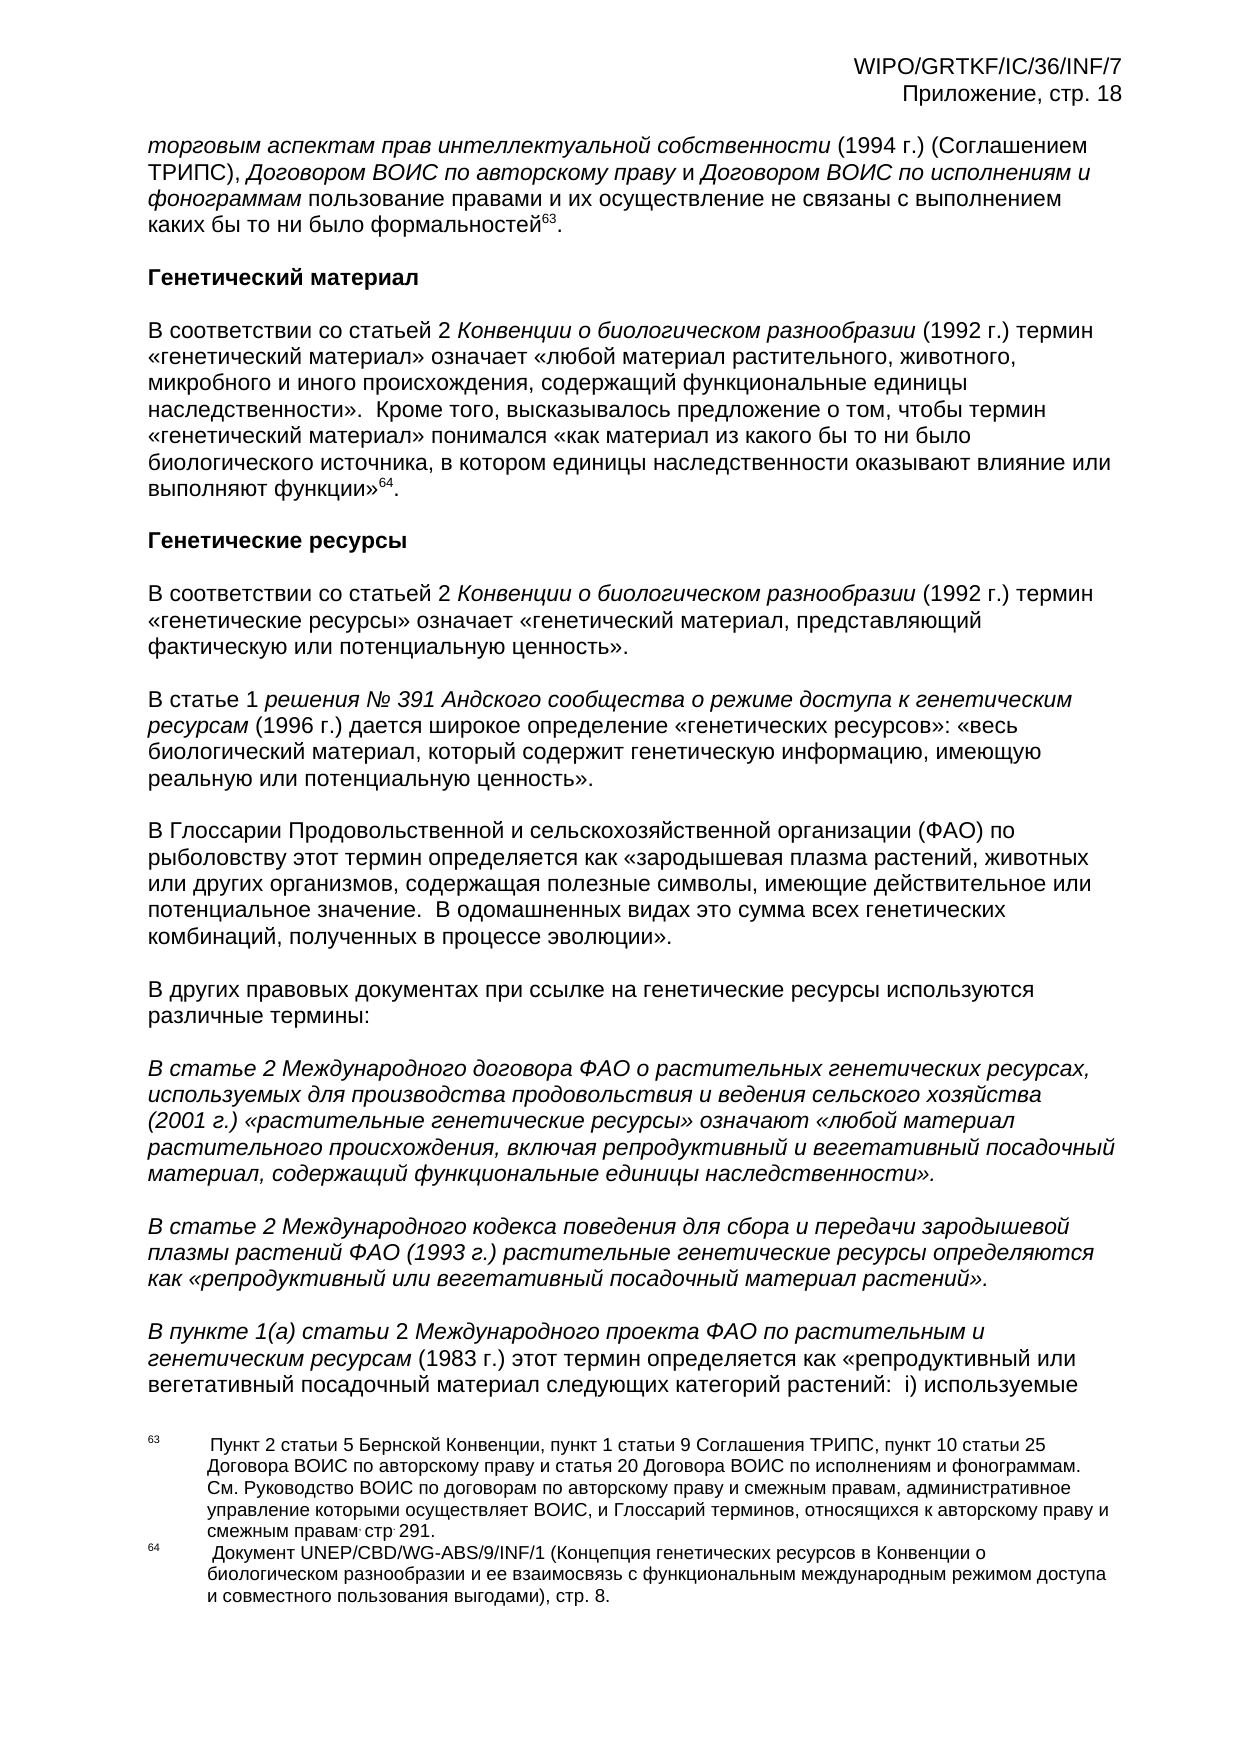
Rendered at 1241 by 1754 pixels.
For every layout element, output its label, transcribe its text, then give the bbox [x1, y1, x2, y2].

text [148, 1318, 1122, 1397]
text В других правовых документах при ссылке на генетические ресурсы используются различные термины: [148, 976, 1122, 1028]
text В статье 1 решения № 391 Андского сообщества о режиме доступа к генетическим ресурсам (1996 г.) дается широкое определение «генетических ресурсов»: «весь биологический материал, который содержит генетическую информацию, имеющую реальную или потенциальную ценность». [148, 686, 1122, 791]
text Генетический материал [148, 264, 1122, 290]
text Генетические ресурсы [148, 527, 1122, 554]
text В соответствии со статьей 2 Конвенции о биологическом разнообразии (1992 г.) термин «генетический материал» означает «любой материал растительного, животного, микробного и иного происхождения, содержащий функциональные единицы наследственности». Кроме того, высказывалось предложение о том, чтобы термин «генетический материал» понимался «как материал из какого бы то ни было биологического источника, в котором единицы наследственности оказывают влияние или выполняют функции». [148, 317, 1122, 501]
text В статье 2 Международного кодекса поведения для сбора и передачи зародышевой плазмы растений ФАО (1993 г.) растительные генетические ресурсы определяются как «репродуктивный или вегетативный посадочный материал растений». [148, 1213, 1122, 1292]
text В статье 2 Международного договора ФАО о растительных генетических ресурсах, используемых для производства продовольствия и ведения сельского хозяйства (2001 г.) «растительные генетические ресурсы» означают «любой материал растительного происхождения, включая репродуктивный и вегетативный посадочный материал, содержащий функциональные единицы наследственности». [148, 1054, 1122, 1186]
text В соответствии со статьей 2 Конвенции о биологическом разнообразии (1992 г.) термин «генетические ресурсы» означает «генетический материал, представляющий фактическую или потенциальную ценность». [148, 580, 1122, 659]
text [148, 132, 1122, 238]
text В Глоссарии Продовольственной и сельскохозяйственной организации (ФАО) по рыболовству этот термин определяется как «зародышевая плазма растений, животных или других организмов, содержащая полезные символы, имеющие действительное или потенциальное значение. В одомашненных видах это сумма всех генетических комбинаций, полученных в процессе эволюции». [148, 817, 1122, 949]
